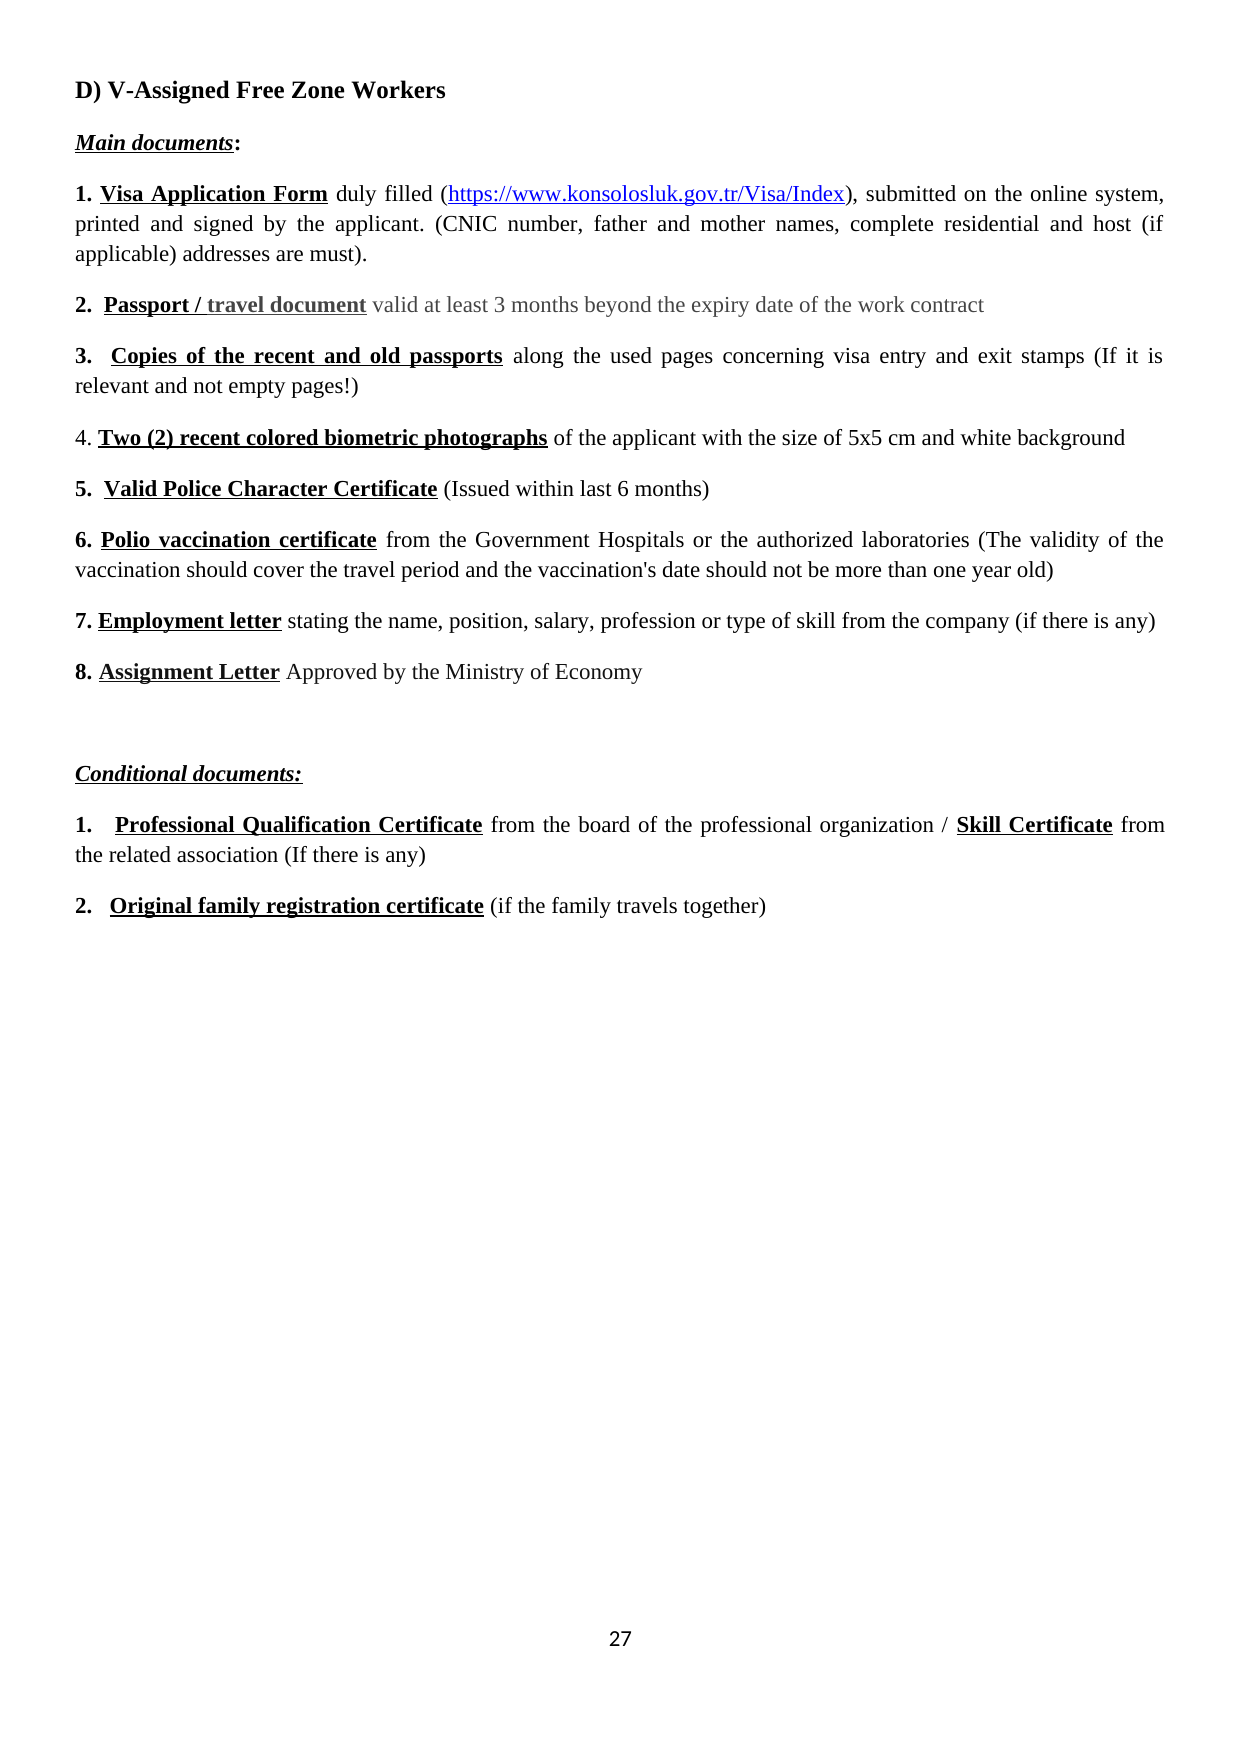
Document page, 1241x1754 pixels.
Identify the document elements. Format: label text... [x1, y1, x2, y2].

text 6. Polio vaccination certificate from the Government Hospitals or the authorized laboratories (The validity of the vaccination should cover the travel period and the vaccination's date should not be more than one year old) [75, 526, 1165, 582]
text 7. Employment letter stating the name, position, salary, profession or type of skill from the company (if there is any) [75, 607, 1165, 633]
text 5. Valid Police Character Certificate (Issued within last 6 months) [75, 475, 1165, 501]
text 3. Copies of the recent and old passports along the used pages concerning visa entry and exit stamps (If it is relevant and not empty pages!) [75, 342, 1165, 399]
text 2. Original family registration certificate (if the family travels together) [75, 892, 1165, 919]
text Main documents: [75, 129, 1165, 155]
text 1. Professional Qualification Certificate from the board of the professional organization / Skill Certificate from the related association (If there is any) [75, 811, 1165, 868]
text Conditional documents: [75, 760, 1165, 787]
text 8. Assignment Letter Approved by the Ministry of Economy [75, 658, 1165, 684]
text 2. Passport / travel document valid at least 3 months beyond the expiry date of the work contract [75, 291, 1165, 318]
text 4. Two (2) recent colored biometric photographs of the applicant with the size of 5x5 cm and white background [75, 424, 1165, 450]
text 1. Visa Application Form duly filled (https://www.konsolosluk.gov.tr/Visa/Index), submitted on the online system, printed and signed by the applicant. (CNIC number, father and mother names, complete residential and host (if applicable) addresses are must). [75, 180, 1165, 267]
text D) V-Assigned Free Zone Workers [75, 75, 1165, 104]
